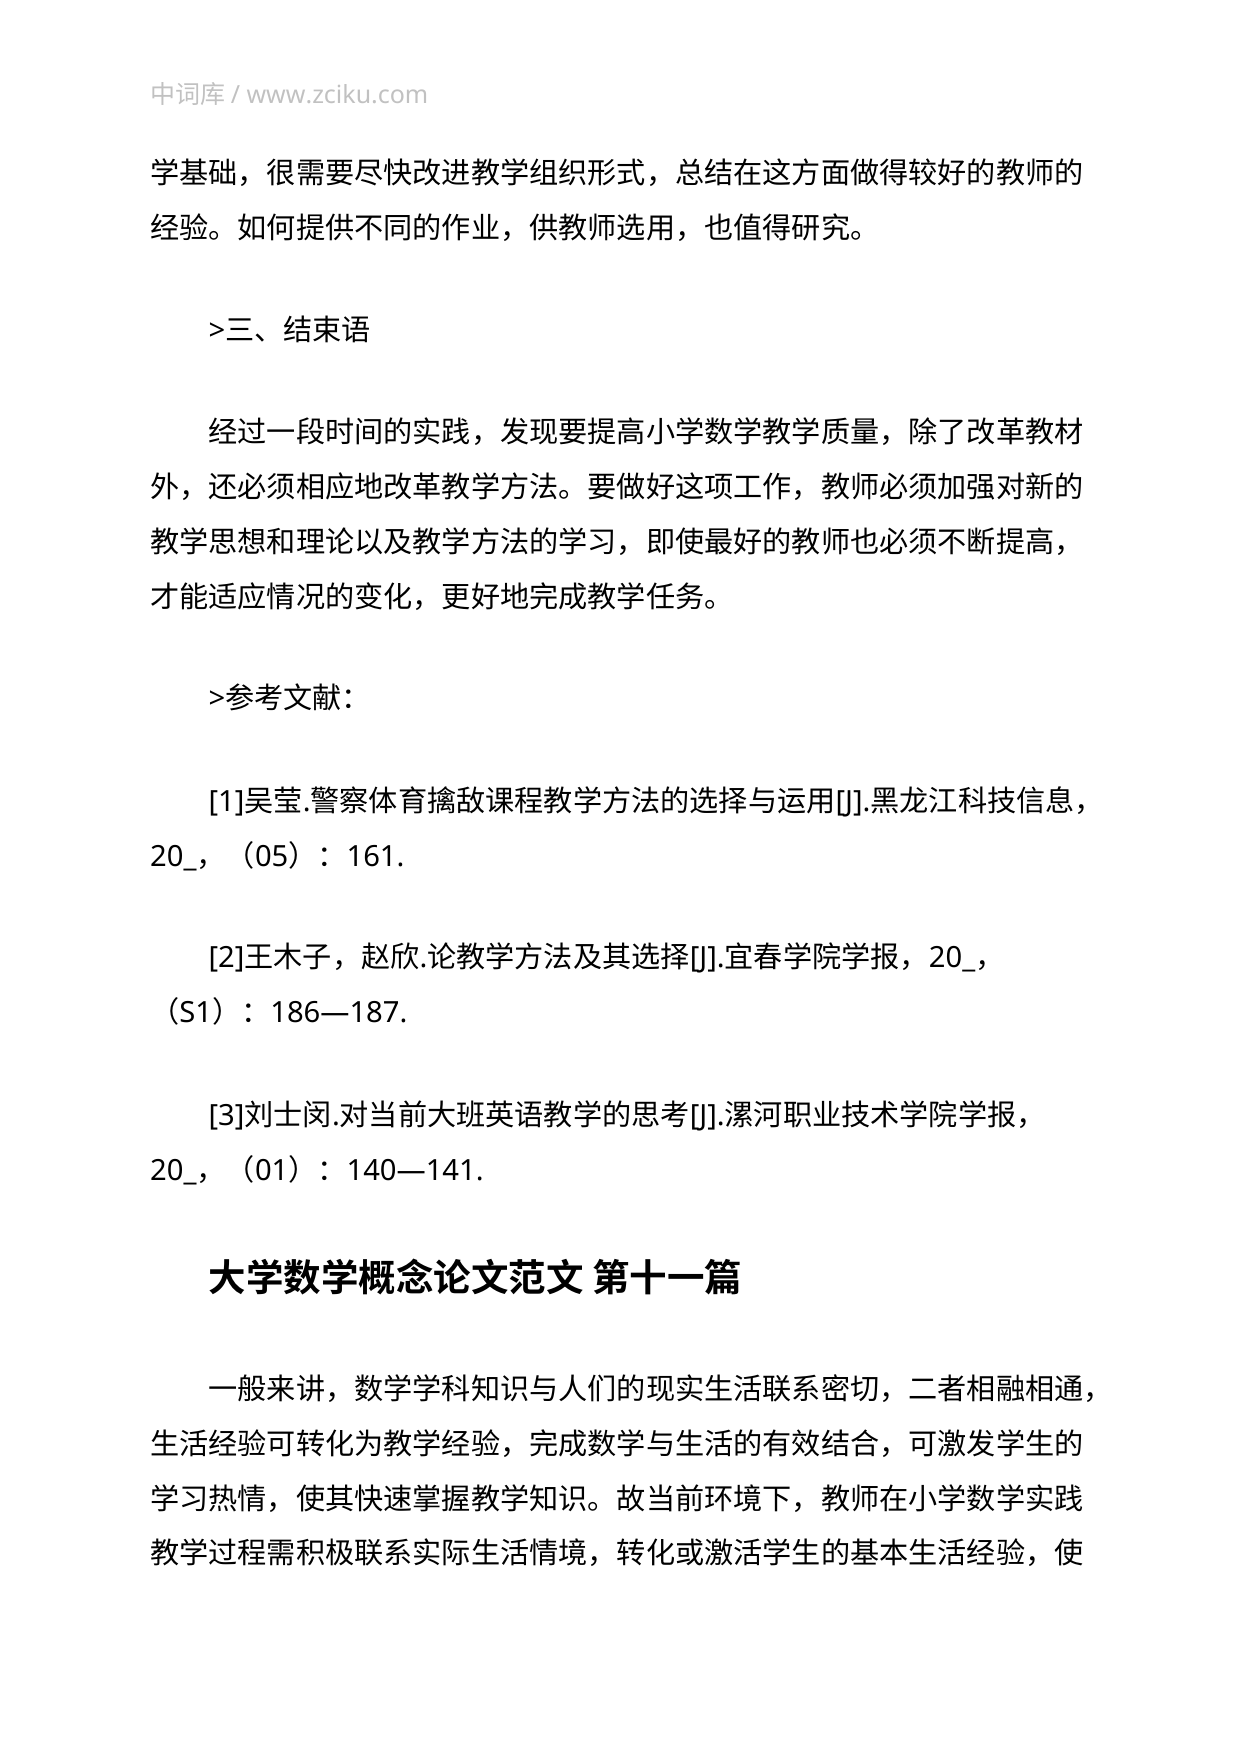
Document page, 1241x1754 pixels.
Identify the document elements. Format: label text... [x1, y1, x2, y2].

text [150, 1365, 1090, 1572]
text 经过一段时间的实践，发现要提高小学数学教学质量，除了改革教材外，还必须相应地改革教学方法。要做好这项工作，教师必须加强对新的教学思想和理论以及教学方法的学习，即使最好的教师也必须不断提高，才能适应情况的变化，更好地完成教学任务。 [150, 409, 1090, 616]
text [2]王木子，赵欣.论教学方法及其选择[J].宜春学院学报，20_，（S1）：186—187. [150, 934, 1090, 1031]
text >三、结束语 [150, 307, 1090, 349]
text [1]吴莹.警察体育擒敌课程教学方法的选择与运用[J].黑龙江科技信息，20_，（05）：161. [150, 777, 1090, 874]
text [150, 150, 1090, 247]
text [3]刘士闵.对当前大班英语教学的思考[J].漯河职业技术学院学报，20_，（01）：140—141. [150, 1091, 1090, 1188]
text >参考文献： [150, 675, 1090, 717]
text 大学数学概念论文范文 第十一篇 [150, 1248, 1090, 1302]
